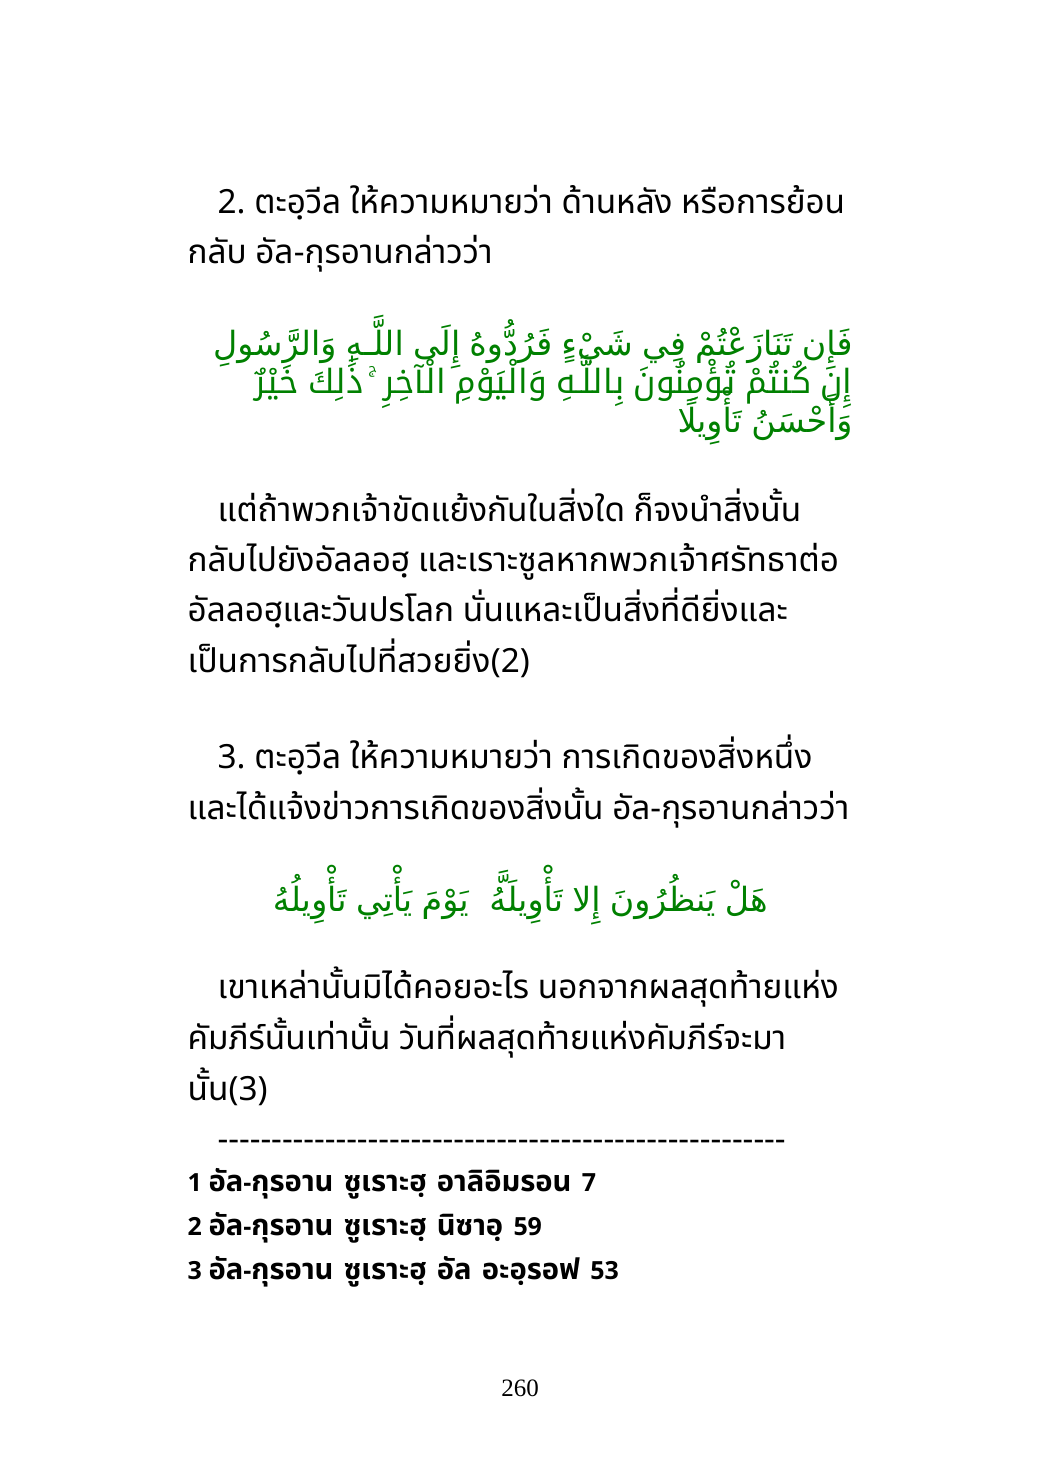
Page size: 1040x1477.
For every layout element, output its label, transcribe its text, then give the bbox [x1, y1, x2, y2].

text 3. ตะอฺวีล ให้ความหมายว่า การเกิดของสิ่งหนึ่งและได้แจ้งข่าวการเกิดของสิ่งนั้น อัล-กุรอานกล่าวว่า [187, 733, 852, 834]
text 1 อัล-กุรอาน ซูเราะฮฺ อาลิอิมรอน 7 [187, 1160, 852, 1204]
text فَإِن تَنَازَعْتُمْ فِي شَيْءٍ فَرُدُّوهُ إِلَى اللَّـهِ وَالرَّسُولِ إِن كُنتُمْ تُؤْمِنُونَ بِاللَّـهِ وَالْيَوْمِ الْآخِرِ ۚ ذَٰلِكَ خَيْرٌ وَأَحْسَنُ تَأْوِيلًا [187, 324, 852, 440]
text 2. ตะอฺวีล ให้ความหมายว่า ด้านหลัง หรือการย้อนกลับ อัล-กุรอานกล่าวว่า [187, 177, 852, 279]
text 2 อัล-กุรอาน ซูเราะฮฺ นิซาอฺ 59 [187, 1204, 852, 1248]
text แต่ถ้าพวกเจ้าขัดแย้งกันในสิ่งใด ก็จงนำสิ่งนั้นกลับไปยังอัลลอฮฺ และเราะซูลหากพวกเจ้าศรัทธาต่ออัลลอฮฺและวันปรโลก นั่นแหละเป็นสิ่งที่ดียิ่งและเป็นการกลับไปที่สวยยิ่ง(2) [187, 486, 852, 687]
text هَلْ يَنظُرُونَ إِلَّا تَأْوِيلَهُ ۚ يَوْمَ يَأْتِي تَأْوِيلُهُ [187, 879, 852, 918]
text เขาเหล่านั้นมิได้คอยอะไร นอกจากผลสุดท้ายแห่งคัมภีร์นั้นเท่านั้น วันที่ผลสุดท้ายแห่งคัมภีร์จะมานั้น(3) [187, 963, 852, 1115]
text 3 อัล-กุรอาน ซูเราะฮฺ อัล อะอฺรอฟ 53 [187, 1248, 852, 1292]
text ----------------------------------------------------- [187, 1115, 852, 1160]
